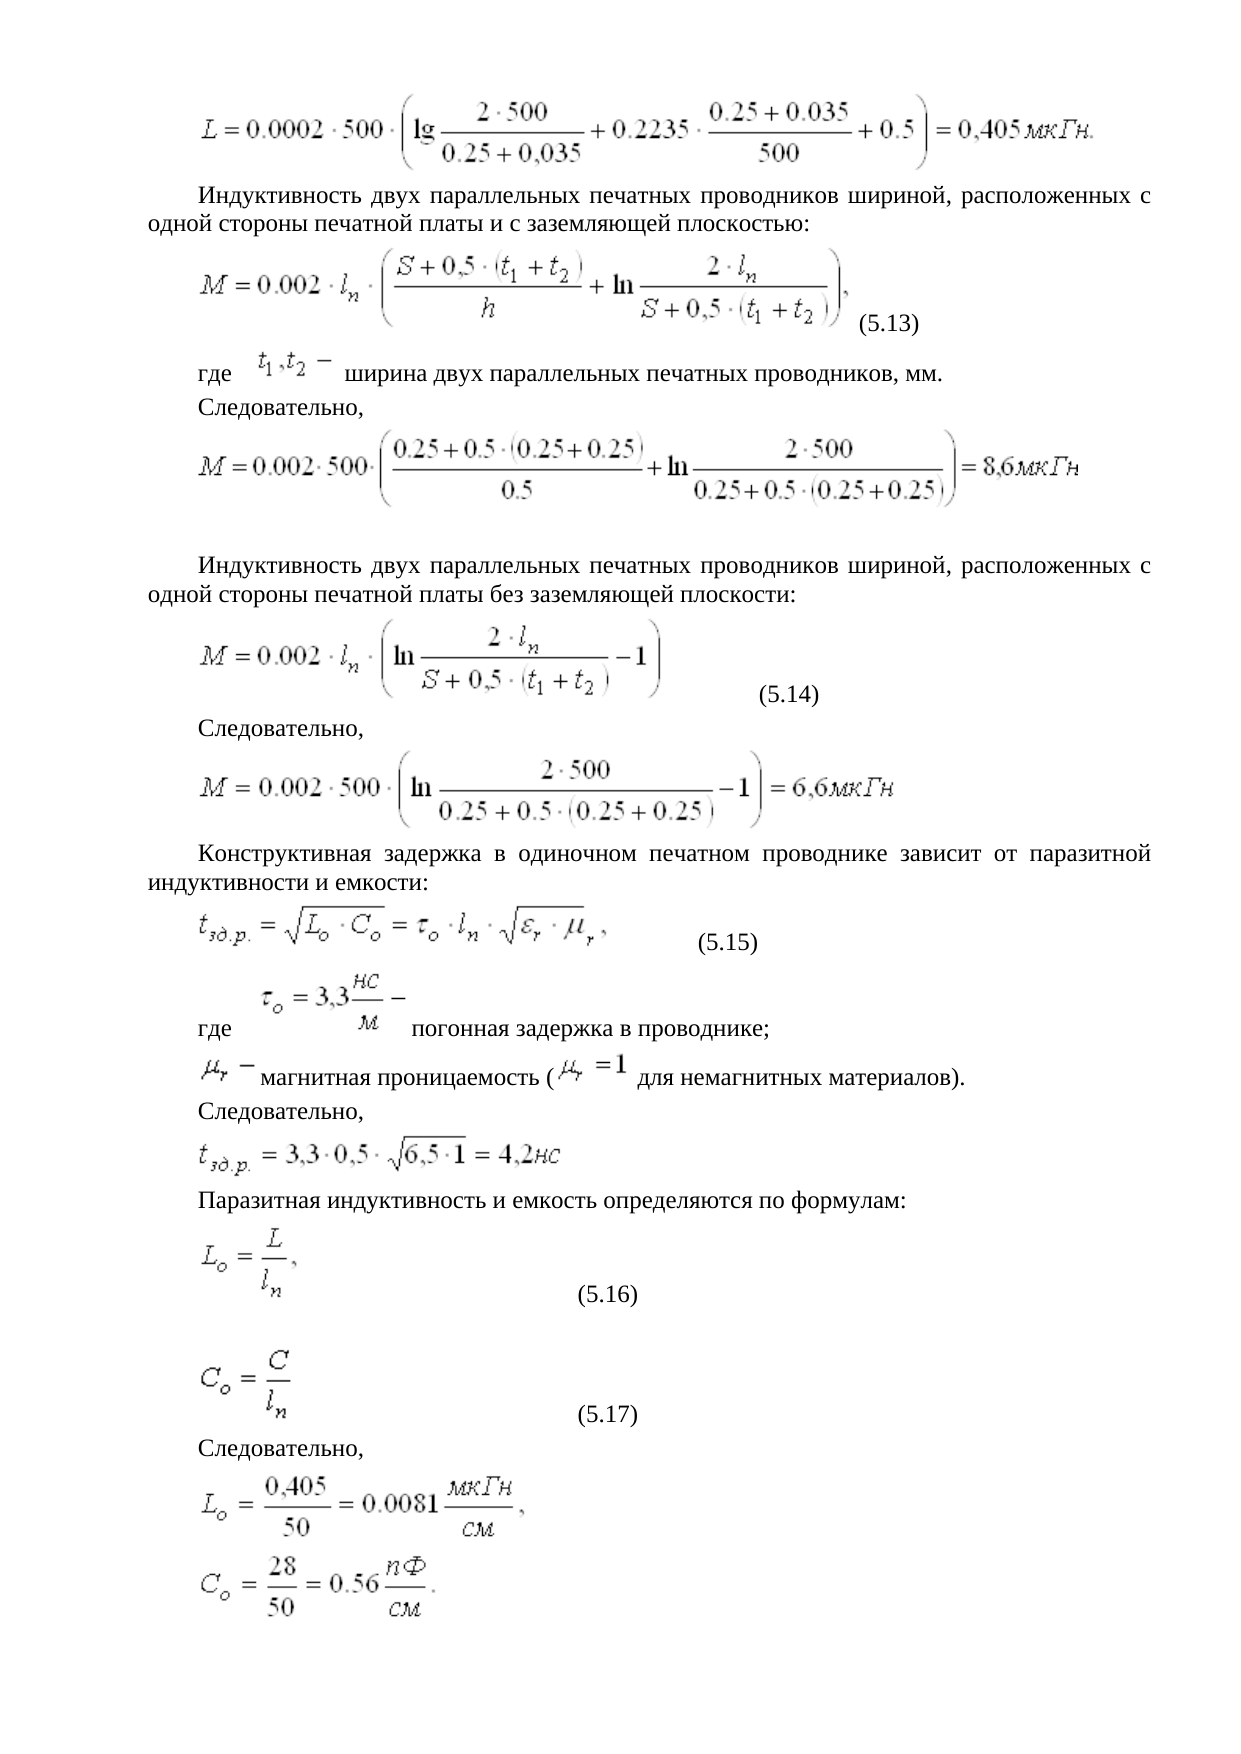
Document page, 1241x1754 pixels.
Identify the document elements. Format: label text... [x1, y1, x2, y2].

text Индуктивность двух параллельных печатных проводников шириной, расположенных с одной стороны печатной платы и с заземляющей плоскостью: [148, 180, 1152, 237]
picture [197, 242, 853, 332]
picture [197, 425, 1078, 512]
text (5.17) [148, 1341, 1152, 1428]
picture [197, 746, 898, 833]
text магнитная проницаемость ( для немагнитных материалов). [148, 1047, 1152, 1091]
picture [197, 1341, 297, 1423]
picture [197, 88, 1098, 175]
text Паразитная индуктивность и емкость определяются по формулам: [148, 1185, 1152, 1214]
text (5.16) [148, 1219, 1152, 1308]
picture [256, 960, 412, 1036]
picture [256, 341, 338, 381]
text где ширина двух параллельных печатных проводников, мм. [148, 342, 1152, 387]
text Конструктивная задержка в одиночном печатном проводнике зависит от паразитной индуктивности и емкости: [148, 838, 1152, 895]
picture [197, 1046, 261, 1086]
picture [197, 1547, 440, 1623]
picture [197, 613, 665, 703]
text Следовательно, [148, 1433, 1152, 1462]
text где погонная задержка в проводнике; [148, 961, 1152, 1042]
picture [197, 900, 611, 951]
text Индуктивность двух параллельных печатных проводников шириной, расположенных с одной стороны печатной платы без заземляющей плоскости: [148, 551, 1152, 608]
picture [197, 1219, 303, 1302]
text Следовательно, [148, 1096, 1152, 1125]
text Следовательно, [148, 713, 1152, 742]
picture [554, 1046, 631, 1086]
text Следовательно, [148, 392, 1152, 420]
picture [197, 1467, 529, 1543]
picture [197, 1130, 568, 1181]
